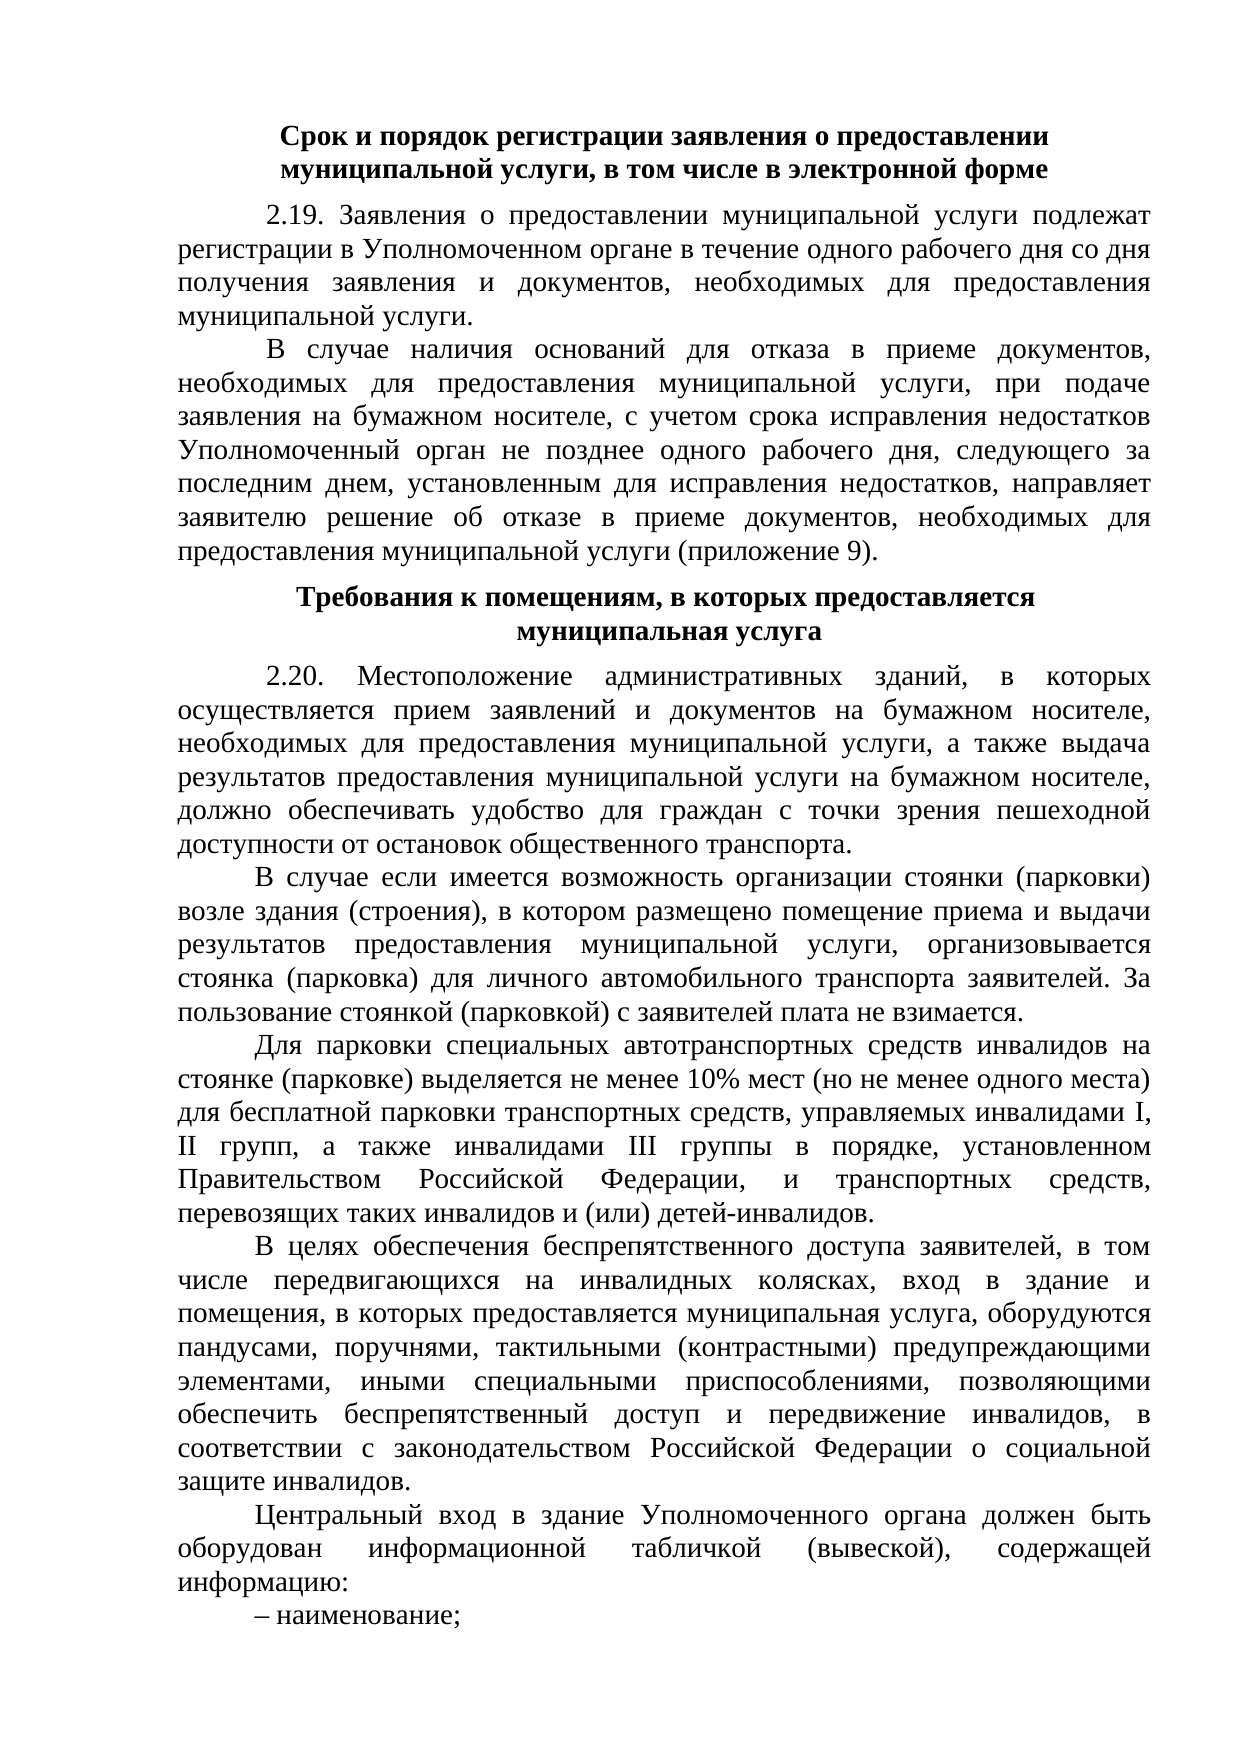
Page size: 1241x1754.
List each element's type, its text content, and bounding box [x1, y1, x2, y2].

list Местоположение административных зданий, в которых осуществляется прием заявлений и документов на бумажном носителе, необходимых для предоставления муниципальной услуги, а также выдача результатов предоставления муниципальной услуги на бумажном носителе, должно обеспечивать удобство для граждан с точки зрения пешеходной доступности от остановок общественного транспорта. [177, 659, 1152, 860]
list Заявления о предоставлении муниципальной услуги подлежат регистрации в Уполномоченном органе в течение одного рабочего дня со дня получения заявления и документов, необходимых для предоставления муниципальной услуги. [177, 198, 1152, 332]
text Срок и порядок регистрации заявления о предоставлении муниципальной услуги, в том числе в электронной форме [177, 118, 1152, 185]
text Требования к помещениям, в которых предоставляется [179, 579, 1152, 613]
text – наименование; [177, 1598, 1152, 1631]
text Для парковки специальных автотранспортных средств инвалидов на стоянке (парковке) выделяется не менее 10% мест (но не менее одного места) для бесплатной парковки транспортных средств, управляемых инвалидами I, II групп, а также инвалидами III группы в порядке, установленном Правительством Российской Федерации, и транспортных средств, перевозящих таких инвалидов и (или) детей-инвалидов. [177, 1028, 1152, 1229]
text Центральный вход в здание Уполномоченного органа должен быть оборудован информационной табличкой (вывеской), содержащей информацию: [177, 1497, 1152, 1598]
text В случае наличия оснований для отказа в приеме документов, необходимых для предоставления муниципальной услуги, при подаче заявления на бумажном носителе, с учетом срока исправления недостатков Уполномоченный орган не позднее одного рабочего дня, следующего за последним днем, установленным для исправления недостатков, направляет заявителю решение об отказе в приеме документов, необходимых для предоставления муниципальной услуги (приложение 9). [177, 332, 1152, 567]
text В случае если имеется возможность организации стоянки (парковки) возле здания (строения), в котором размещено помещение приема и выдачи результатов предоставления муниципальной услуги, организовывается стоянка (парковка) для личного автомобильного транспорта заявителей. За пользование стоянкой (парковкой) с заявителей плата не взимается. [177, 860, 1152, 1028]
text В целях обеспечения беспрепятственного доступа заявителей, в том числе передвигающихся на инвалидных колясках, вход в здание и помещения, в которых предоставляется муниципальная услуга, оборудуются пандусами, поручнями, тактильными (контрастными) предупреждающими элементами, иными специальными приспособлениями, позволяющими обеспечить беспрепятственный доступ и передвижение инвалидов, в соответствии с законодательством Российской Федерации о социальной защите инвалидов. [177, 1229, 1152, 1497]
text муниципальная услуга [179, 613, 1152, 646]
